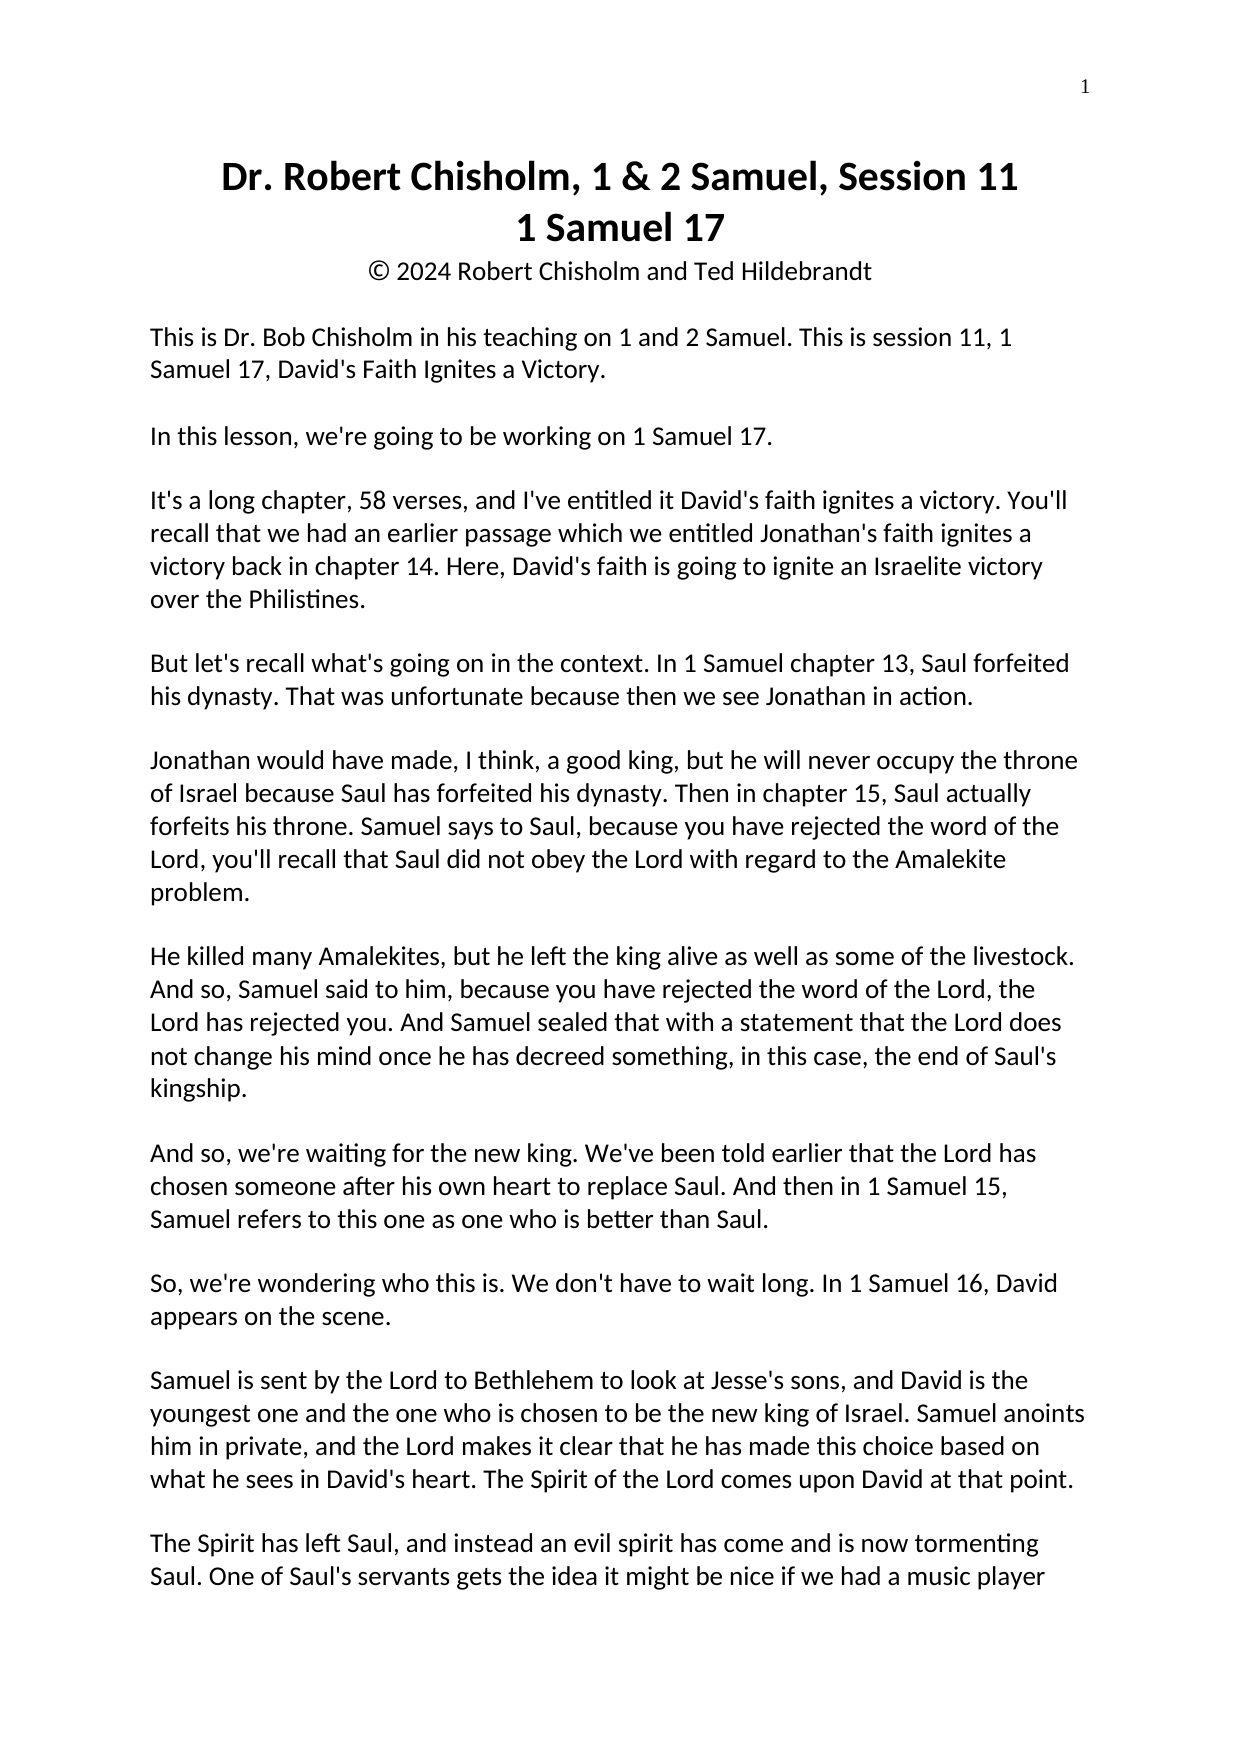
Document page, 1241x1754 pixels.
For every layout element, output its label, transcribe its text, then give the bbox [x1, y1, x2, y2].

text It's a long chapter, 58 verses, and I've entitled it David's faith ignites a victory. You'll recall that we had an earlier passage which we entitled Jonathan's faith ignites a victory back in chapter 14. Here, David's faith is going to ignite an Israelite victory over the Philistines. [150, 483, 1090, 615]
text And so, we're waiting for the new king. We've been told earlier that the Lord has chosen someone after his own heart to replace Saul. And then in 1 Samuel 15, Samuel refers to this one as one who is better than Saul. [150, 1136, 1090, 1235]
text He killed many Amalekites, but he left the king alive as well as some of the livestock. And so, Samuel said to him, because you have rejected the word of the Lord, the Lord has rejected you. And Samuel sealed that with a statement that the Lord does not change his mind once he has decreed something, in this case, the end of Saul's kingship. [150, 939, 1090, 1105]
text This is Dr. Bob Chisholm in his teaching on 1 and 2 Samuel. This is session 11, 1 Samuel 17, David's Faith Ignites a Victory. [150, 320, 1090, 386]
text Jonathan would have made, I think, a good king, but he will never occupy the throne of Israel because Saul has forfeited his dynasty. Then in chapter 15, Saul actually forfeits his throne. Samuel says to Saul, because you have rejected the word of the Lord, you'll recall that Saul did not obey the Lord with regard to the Amalekite problem. [150, 743, 1090, 908]
text In this lesson, we're going to be working on 1 Samuel 17. [150, 419, 1090, 452]
text But let's recall what's going on in the context. In 1 Samuel chapter 13, Saul forfeited his dynasty. That was unfortunate because then we see Jonathan in action. [150, 646, 1090, 712]
text 1 Samuel 17 [150, 201, 1090, 252]
text Dr. Robert Chisholm, 1 & 2 Samuel, Session 11 [150, 150, 1090, 201]
text © 2024 Robert Chisholm and Ted Hildebrandt [150, 252, 1090, 288]
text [150, 1526, 1090, 1592]
text Samuel is sent by the Lord to Bethlehem to look at Jesse's sons, and David is the youngest one and the one who is chosen to be the new king of Israel. Samuel anoints him in private, and the Lord makes it clear that he has made this choice based on what he sees in David's heart. The Spirit of the Lord comes upon David at that point. [150, 1363, 1090, 1495]
text So, we're wondering who this is. We don't have to wait long. In 1 Samuel 16, David appears on the scene. [150, 1266, 1090, 1332]
